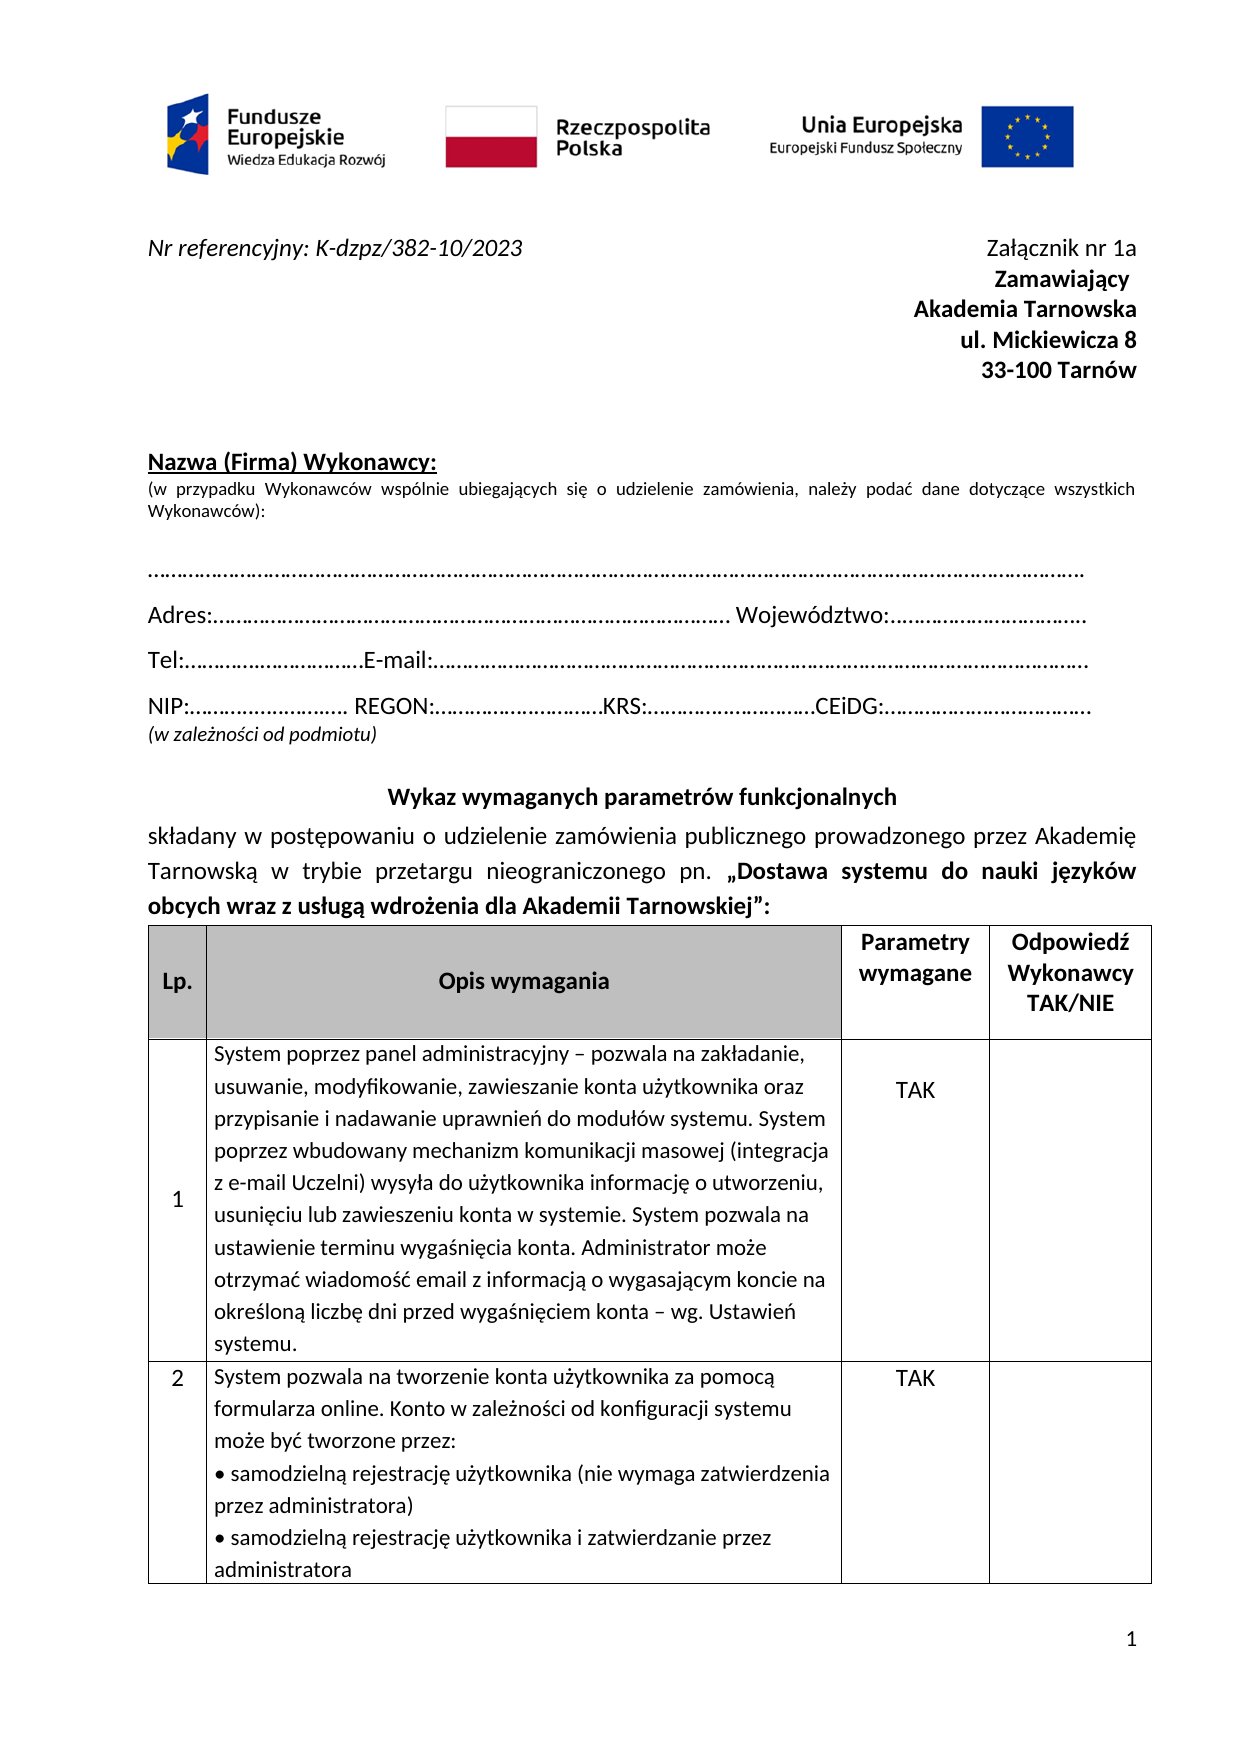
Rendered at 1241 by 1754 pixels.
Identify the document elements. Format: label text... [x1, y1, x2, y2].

text ul. Mickiewicza 8 [148, 324, 1137, 355]
text Tel:………….………………E-mail:…………………………………………………………………………………………………… [148, 644, 1137, 675]
text NIP:………..…..…….…. REGON:……………..…………KRS:…………..……………CEiDG:……………………………… [148, 690, 1137, 721]
table_header Odpowiedź Wykonawcy TAK/NIE [990, 926, 1151, 1038]
text (w zależności od podmiotu) [148, 721, 1137, 746]
text składany w postępowaniu o udzielenie zamówienia publicznego prowadzonego przez Akademię Tarnowską w trybie przetargu nieograniczonego pn. „Dostawa systemu do nauki języków obcych wraz z usługą wdrożenia dla Akademii Tarnowskiej”: [148, 820, 1137, 921]
text Zamawiający [959, 263, 1137, 294]
text ………………………………………………………………………………………………………………………………………………. [148, 553, 1137, 584]
text Wykaz wymaganych parametrów funkcjonalnych [148, 781, 1137, 811]
table_header Lp. [149, 926, 206, 1038]
text Nr referencyjny: K-dzpz/382-10/2023 Załącznik nr 1a [148, 233, 1137, 263]
table_cell 2 [149, 1362, 206, 1583]
table_cell 1 [149, 1040, 206, 1361]
table_header Opis wymagania [207, 926, 841, 1038]
table_cell [990, 1040, 1151, 1361]
text Nazwa (Firma) Wykonawcy: [148, 446, 1137, 477]
text 33-100 Tarnów [930, 355, 1137, 385]
table_header Parametry wymagane [842, 926, 989, 1038]
picture [147, 73, 1093, 195]
table_cell TAK [842, 1362, 989, 1583]
text Adres:……………………………………………………………………………… Województwo:..………………………….. [148, 599, 1137, 629]
table_cell [990, 1362, 1151, 1583]
table_cell TAK [842, 1040, 989, 1361]
text (w przypadku Wykonawców wspólnie ubiegających się o udzielenie zamówienia, należy podać dane dotyczące wszystkich Wykonawców): [148, 477, 1137, 523]
text Akademia Tarnowska [148, 294, 1137, 324]
table_cell System poprzez panel administracyjny – pozwala na zakładanie, usuwanie, modyfikowanie, zawieszanie konta użytkownika oraz przypisanie i nadawanie uprawnień do modułów systemu. System poprzez wbudowany mechanizm komunikacji masowej (integracja z e-mail Uczelni) wysyła do użytkownika informację o utworzeniu, usunięciu lub zawieszeniu konta w systemie. System pozwala na ustawienie terminu wygaśnięcia konta. Administrator może otrzymać wiadomość email z informacją o wygasającym koncie na określoną liczbę dni przed wygaśnięciem konta – wg. Ustawień systemu. [207, 1040, 841, 1361]
